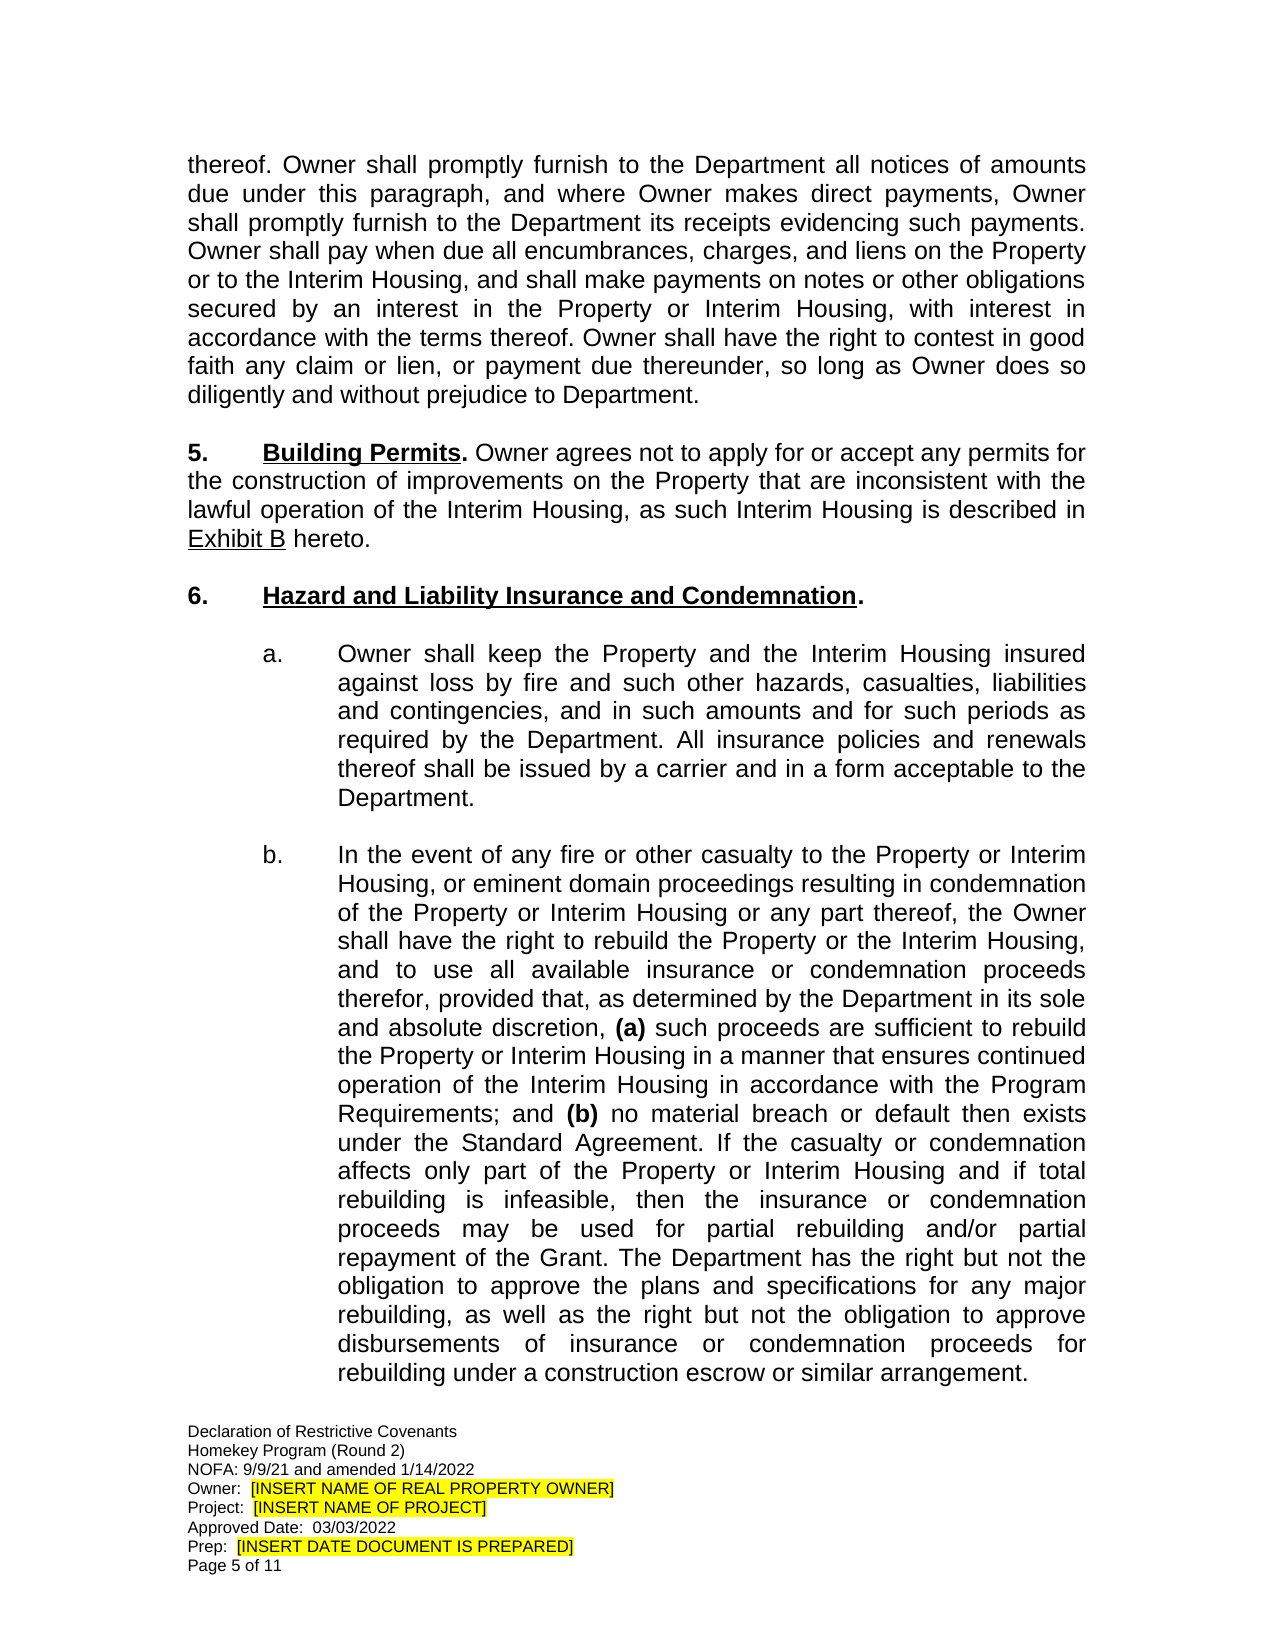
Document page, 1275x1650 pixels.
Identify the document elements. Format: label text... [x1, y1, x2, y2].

text a. Owner shall keep the Property and the Interim Housing insured against loss by fire and such other hazards, casualties, liabilities and contingencies, and in such amounts and for such periods as required by the Department. All insurance policies and renewals thereof shall be issued by a carrier and in a form acceptable to the Department. [262, 639, 1087, 811]
text b. In the event of any fire or other casualty to the Property or Interim Housing, or eminent domain proceedings resulting in condemnation of the Property or Interim Housing or any part thereof, the Owner shall have the right to rebuild the Property or the Interim Housing, and to use all available insurance or condemnation proceeds therefor, provided that, as determined by the Department in its sole and absolute discretion, (a) such proceeds are sufficient to rebuild the Property or Interim Housing in a manner that ensures continued operation of the Interim Housing in accordance with the Program Requirements; and (b) no material breach or default then exists under the Standard Agreement. If the casualty or condemnation affects only part of the Property or Interim Housing and if total rebuilding is infeasible, then the insurance or condemnation proceeds may be used for partial rebuilding and/or partial repayment of the Grant. The Department has the right but not the obligation to approve the plans and specifications for any major rebuilding, as well as the right but not the obligation to approve disbursements of insurance or condemnation proceeds for rebuilding under a construction escrow or similar arrangement. [262, 840, 1087, 1386]
text 5. Building Permits. Owner agrees not to apply for or accept any permits for the construction of improvements on the Property that are inconsistent with the lawful operation of the Interim Housing, as such Interim Housing is described in Exhibit B hereto. [187, 437, 1087, 552]
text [187, 150, 1087, 409]
text 6. Hazard and Liability Insurance and Condemnation. [187, 581, 1087, 610]
